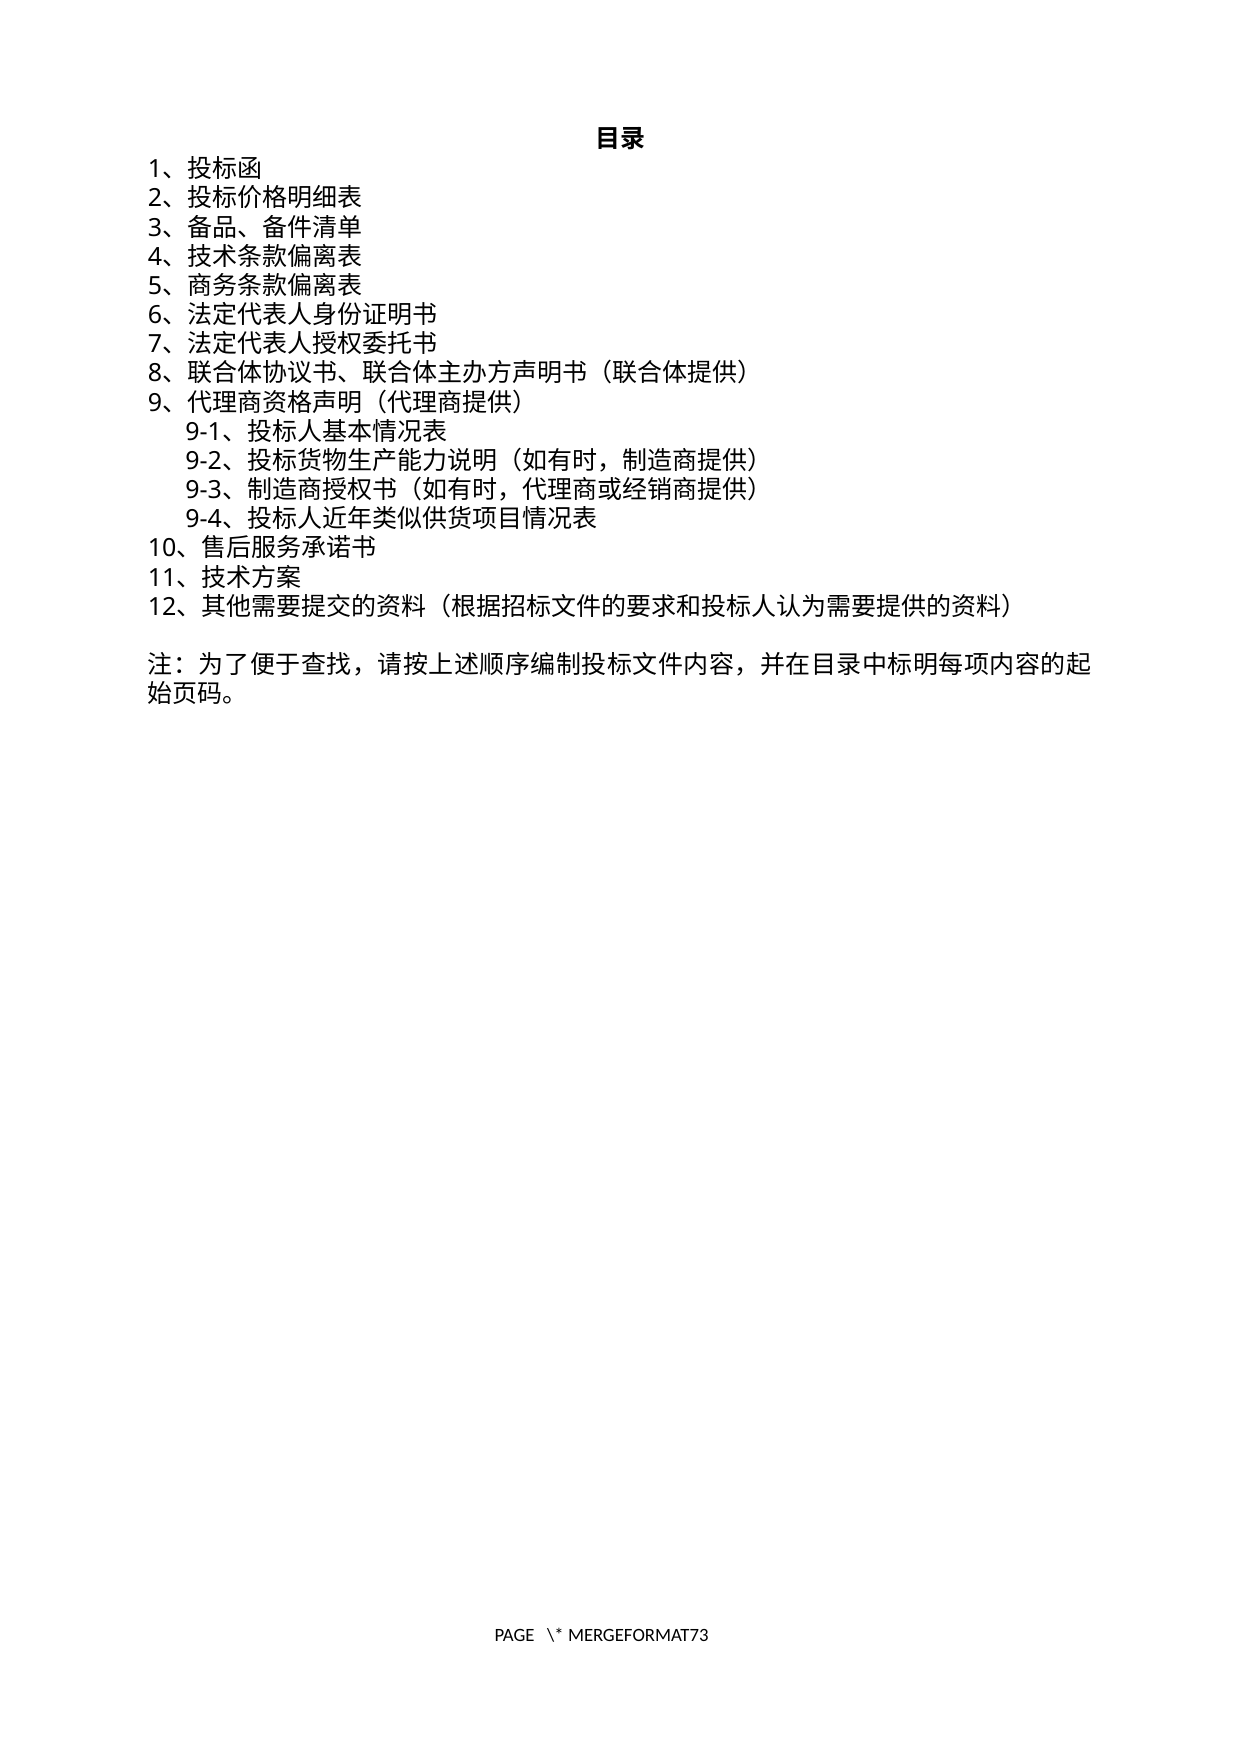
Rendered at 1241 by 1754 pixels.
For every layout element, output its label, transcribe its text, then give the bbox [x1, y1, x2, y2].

text 9、代理商资格声明（代理商提供） [148, 388, 1092, 417]
text 注：为了便于查找，请按上述顺序编制投标文件内容，并在目录中标明每项内容的起始页码。 [148, 650, 1092, 708]
text 6、法定代表人身份证明书 [148, 300, 1092, 329]
text 9-3、制造商授权书（如有时，代理商或经销商提供） [148, 475, 1092, 504]
text 8、联合体协议书、联合体主办方声明书（联合体提供） [148, 358, 1092, 388]
text 1、投标函 [148, 154, 1092, 183]
text 11、技术方案 [148, 563, 1092, 592]
text 4、技术条款偏离表 [148, 242, 1092, 271]
text 目录 [148, 118, 1092, 154]
text 12、其他需要提交的资料（根据招标文件的要求和投标人认为需要提供的资料） [148, 592, 1092, 621]
text 2、投标价格明细表 [148, 183, 1092, 213]
text 7、法定代表人授权委托书 [148, 329, 1092, 358]
text 3、备品、备件清单 [148, 213, 1092, 242]
text 10、售后服务承诺书 [148, 533, 1092, 563]
text 9-4、投标人近年类似供货项目情况表 [148, 504, 1092, 533]
text 9-1、投标人基本情况表 [148, 417, 1092, 446]
text 5、商务条款偏离表 [148, 271, 1092, 300]
text 9-2、投标货物生产能力说明（如有时，制造商提供） [148, 446, 1092, 475]
